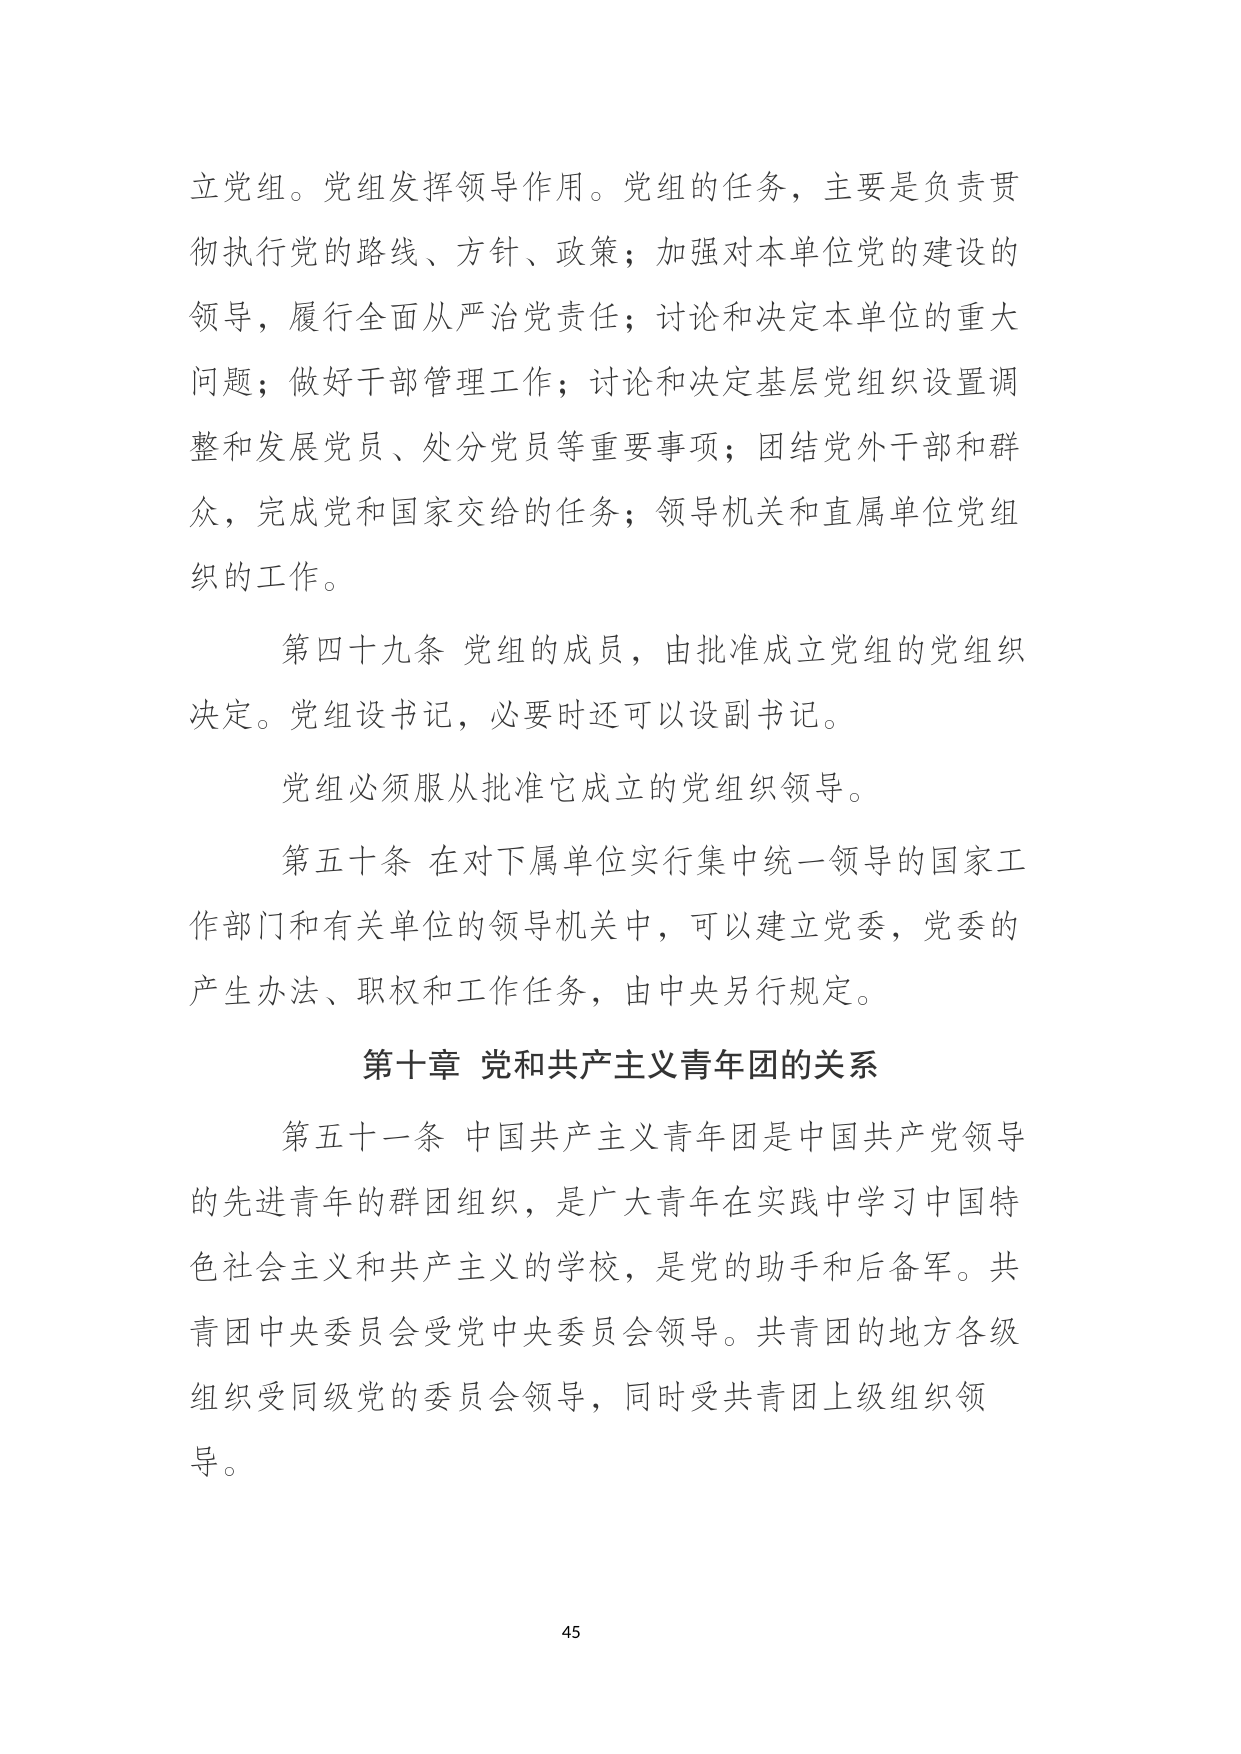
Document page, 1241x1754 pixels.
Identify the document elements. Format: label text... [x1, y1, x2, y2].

text 党组必须服从批准它成立的党组织领导。 [187, 757, 1053, 822]
text 第五十一条 中国共产主义青年团是中国共产党领导的先进青年的群团组织，是广大青年在实践中学习中国特色社会主义和共产主义的学校，是党的助手和后备军。共青团中央委员会受党中央委员会领导。共青团的地方各级组织受同级党的委员会领导，同时受共青团上级组织领导。 [187, 1106, 1053, 1496]
subtitle 第十章 党和共产主义青年团的关系 [187, 1033, 1053, 1098]
text 第五十条 在对下属单位实行集中统一领导的国家工作部门和有关单位的领导机关中，可以建立党委，党委的产生办法、职权和工作任务，由中央另行规定。 [187, 830, 1053, 1025]
text 第四十九条 党组的成员，由批准成立党组的党组织决定。党组设书记，必要时还可以设副书记。 [187, 619, 1053, 749]
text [187, 156, 1053, 611]
